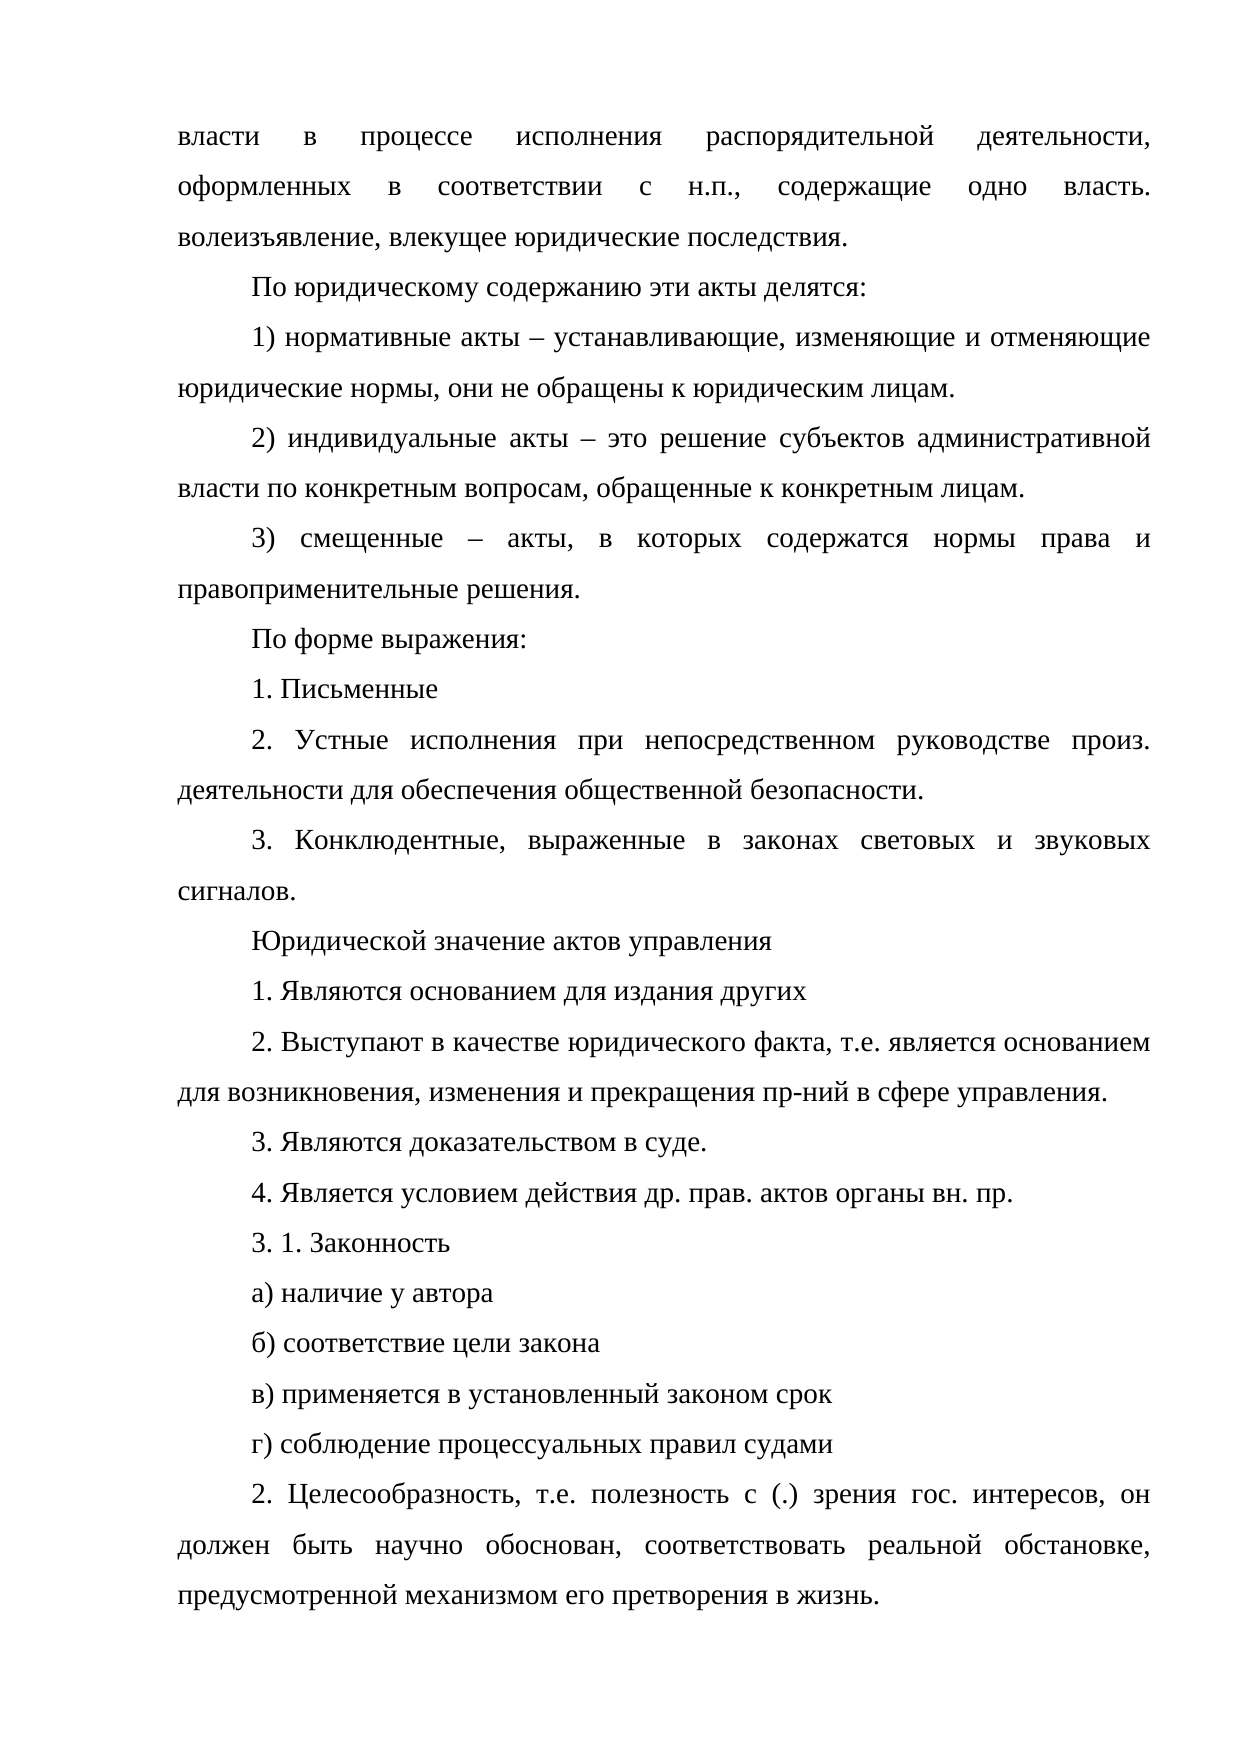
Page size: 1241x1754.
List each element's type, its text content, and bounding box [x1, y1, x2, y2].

text 3) смещенные – акты, в которых содержатся нормы права и правоприменительные решения. [177, 521, 1152, 604]
text По форме выражения: [177, 621, 1152, 655]
text 3. Конклюдентные, выраженные в законах световых и звуковых сигналов. [177, 822, 1152, 906]
text в) применяется в установленный законом срок [177, 1376, 1152, 1409]
text 2. Целесообразность, т.е. полезность с (.) зрения гос. интересов, он должен быть научно обоснован, соответствовать реальной обстановке, предусмотренной механизмом его претворения в жизнь. [177, 1477, 1152, 1611]
text 1. Письменные [177, 672, 1152, 705]
text 2. Выступают в качестве юридического факта, т.е. является основанием для возникновения, изменения и прекращения пр-ний в сфере управления. [177, 1024, 1152, 1108]
text 1) нормативные акты – устанавливающие, изменяющие и отменяющие юридические нормы, они не обращены к юридическим лицам. [177, 319, 1152, 403]
text По юридическому содержанию эти акты делятся: [177, 269, 1152, 303]
text б) соответствие цели закона [177, 1326, 1152, 1359]
text а) наличие у автора [177, 1275, 1152, 1309]
text г) соблюдение процессуальных правил судами [177, 1426, 1152, 1460]
text 2) индивидуальные акты – это решение субъектов административной власти по конкретным вопросам, обращенные к конкретным лицам. [177, 420, 1152, 504]
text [177, 118, 1152, 252]
text 2. Устные исполнения при непосредственном руководстве произ. деятельности для обеспечения общественной безопасности. [177, 722, 1152, 806]
text 3. Являются доказательством в суде. [177, 1124, 1152, 1158]
text 1. Являются основанием для издания других [177, 973, 1152, 1007]
text Юридической значение актов управления [177, 923, 1152, 957]
text 3. 1. Законность [177, 1225, 1152, 1258]
text 4. Является условием действия др. прав. актов органы вн. пр. [177, 1175, 1152, 1208]
